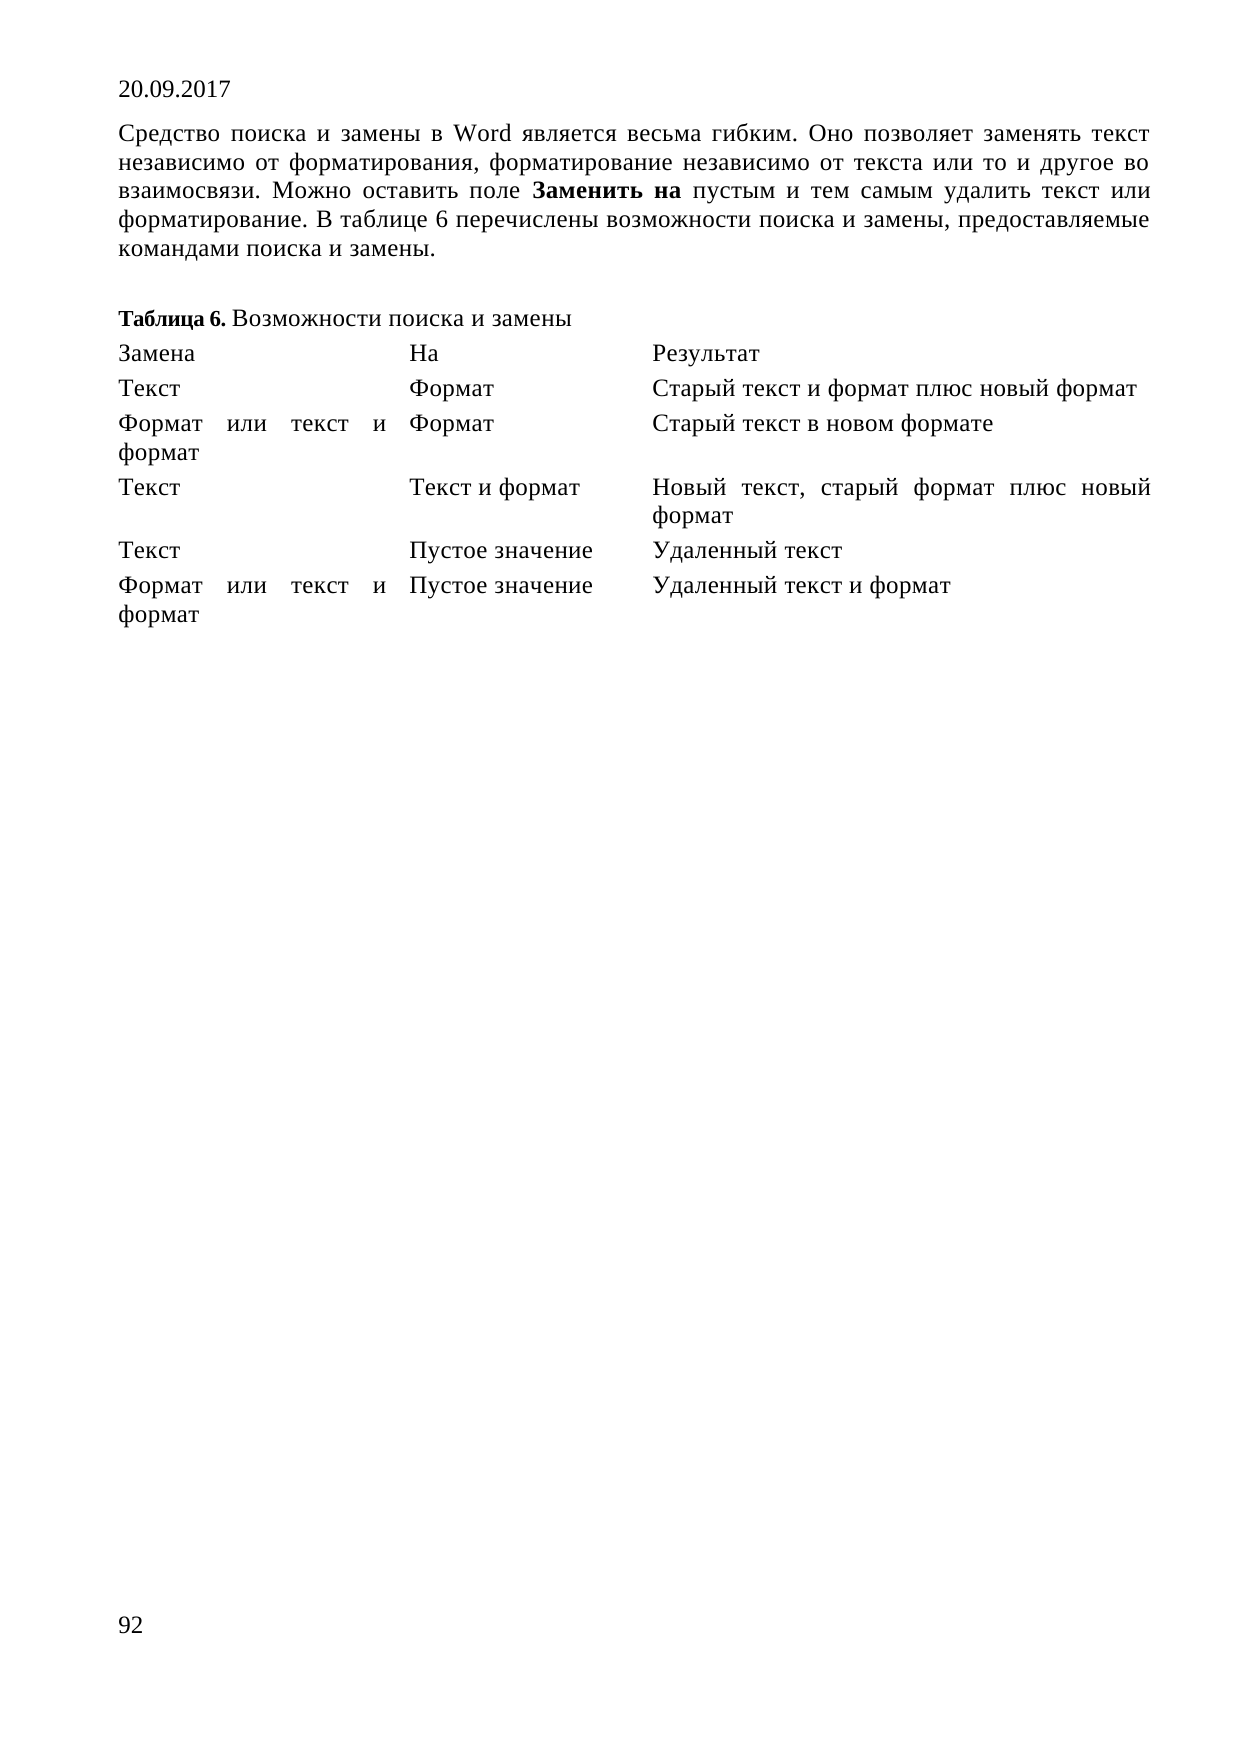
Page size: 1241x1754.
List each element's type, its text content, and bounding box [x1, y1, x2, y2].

table_header Результат [641, 338, 1163, 373]
table_cell Формат [398, 408, 641, 472]
table_cell Текст и формат [398, 472, 641, 536]
table_cell Текст [107, 472, 398, 536]
table_cell Старый текст в новом формате [641, 408, 1163, 472]
table_cell Пустое значение [398, 571, 641, 634]
text Таблица 6. Возможности поиска и замены [118, 303, 1152, 332]
table_cell Старый текст и формат плюс новый формат [641, 373, 1163, 408]
table_cell Пустое значение [398, 536, 641, 571]
text Средство поиска и замены в Word является весьма гибким. Оно позволяет заменять текст независимо от форматирования, форматирование независимо от текста или то и другое во взаимосвязи. Можно оставить поле Заменить на пустым и тем самым удалить текст или форматирование. В таблице 6 перечислены возможности поиска и замены, предоставляемые командами поиска и замены. [118, 118, 1152, 262]
table_cell Удаленный текст и формат [641, 571, 1163, 634]
table_cell Текст [107, 536, 398, 571]
table_header На [398, 338, 641, 373]
table_header Замена [107, 338, 398, 373]
table_cell Текст [107, 373, 398, 408]
table_cell Новый текст, старый формат плюс новый формат [641, 472, 1163, 536]
table_cell Удаленный текст [641, 536, 1163, 571]
table_cell Формат [398, 373, 641, 408]
table_cell Формат или текст и формат [107, 408, 398, 472]
table_cell Формат или текст и формат [107, 571, 398, 634]
